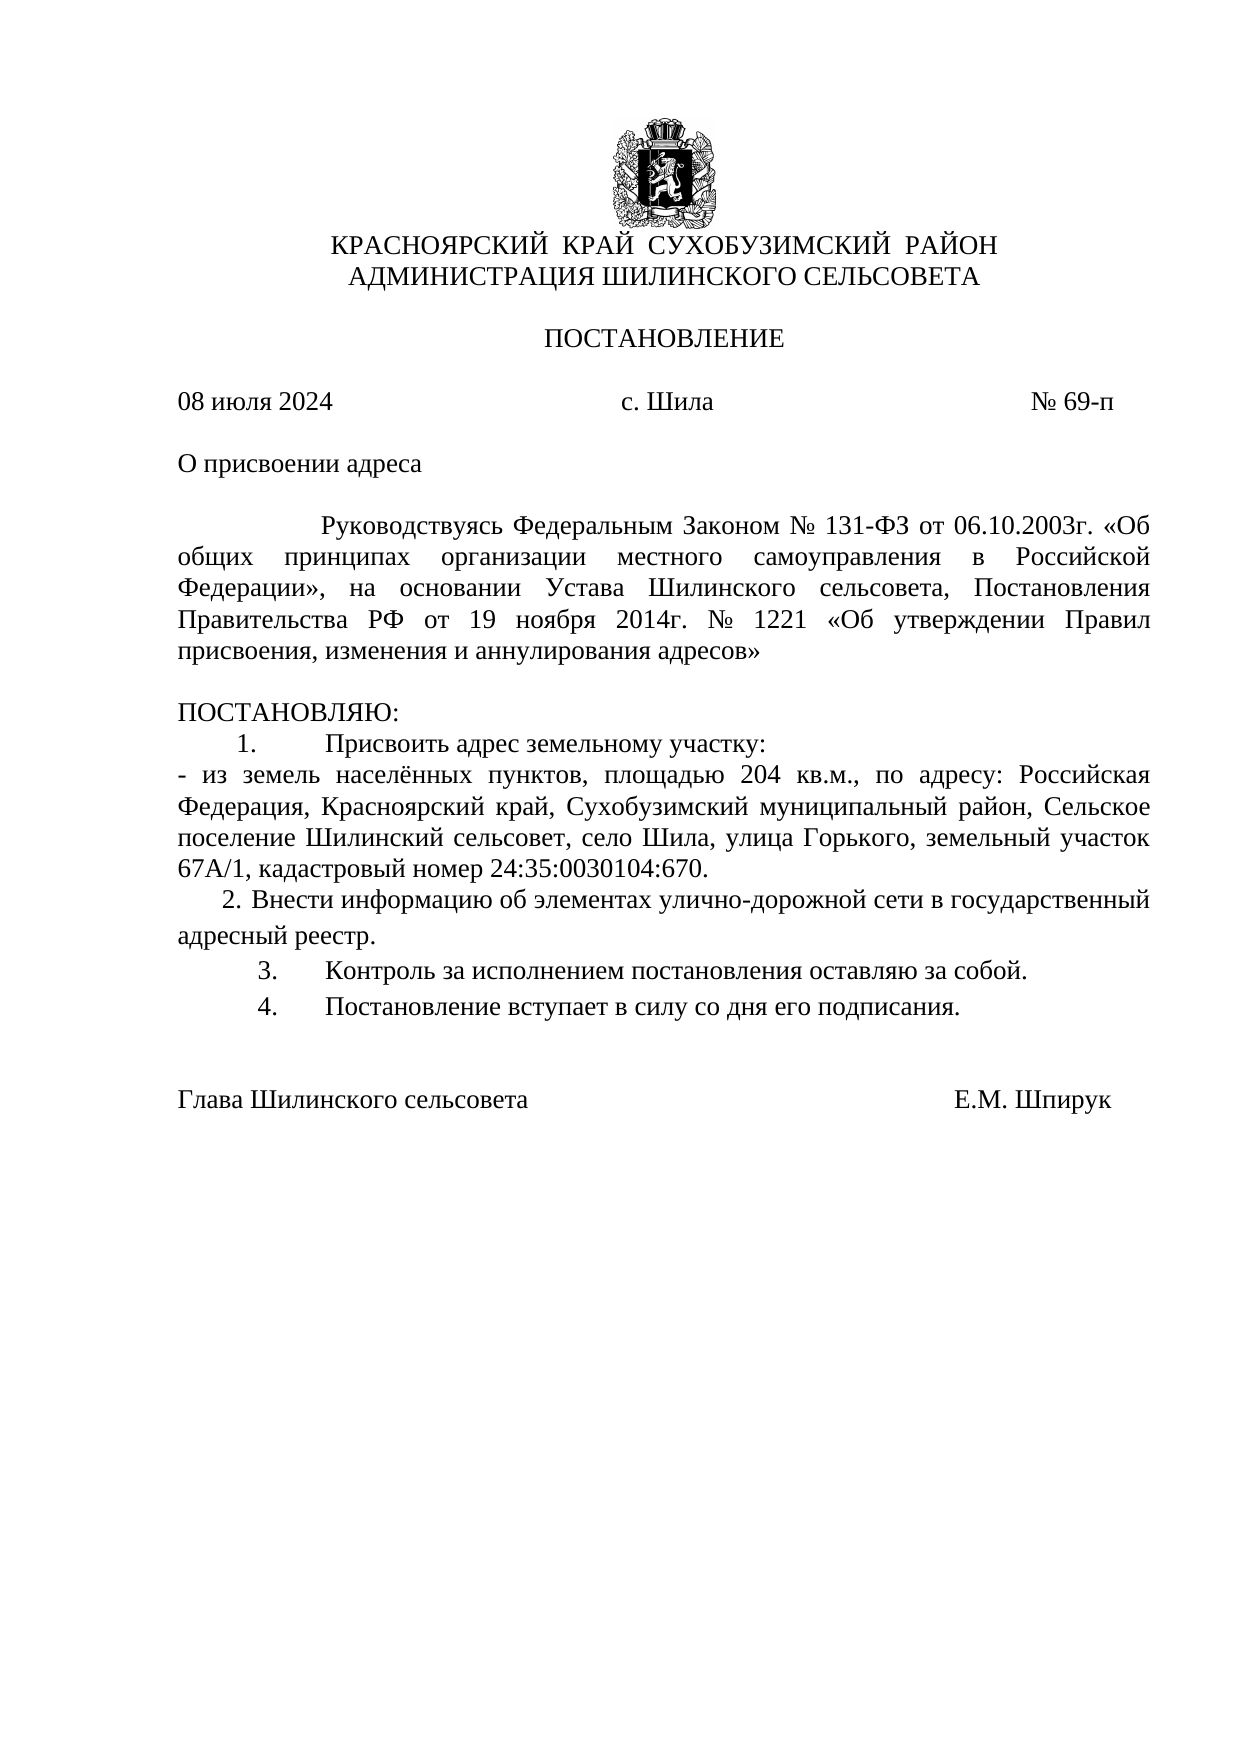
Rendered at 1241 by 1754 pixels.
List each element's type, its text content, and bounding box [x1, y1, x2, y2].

text АДМИНИСТРАЦИЯ ШИЛИНСКОГО СЕЛЬСОВЕТА [177, 260, 1152, 291]
text КРАСНОЯРСКИЙ КРАЙ СУХОБУЗИМСКИЙ РАЙОН [177, 229, 1152, 260]
text Глава Шилинского сельсовета Е.М. Шпирук [177, 1084, 1152, 1115]
list Постановление вступает в силу со дня его подписания. [252, 990, 1152, 1021]
list Контроль за исполнением постановления оставляю за собой. [252, 954, 1152, 986]
text ПОСТАНОВЛЯЮ: [177, 696, 1152, 727]
text ПОСТАНОВЛЕНИЕ [177, 322, 1152, 353]
list Присвоить адрес земельному участку: [177, 727, 1152, 758]
picture [612, 118, 716, 229]
text О присвоении адреса [177, 447, 1152, 478]
text Руководствуясь Федеральным Законом № 131-ФЗ от 06.10.2003г. «Об общих принципах организации местного самоуправления в Российской Федерации», на основании Устава Шилинского сельсовета, Постановления Правительства РФ от 19 ноября 2014г. № 1221 «Об утверждении Правил присвоения, изменения и аннулирования адресов» [177, 509, 1152, 665]
text - из земель населённых пунктов, площадью 204 кв.м., по адресу: Российская Федерация, Красноярский край, Сухобузимский муниципальный район, Сельское поселение Шилинский сельсовет, село Шила, улица Горького, земельный участок 67А/1, кадастровый номер 24:35:0030104:670. [177, 758, 1152, 883]
list Внести информацию об элементах улично-дорожной сети в государственный адресный реестр. [177, 883, 1152, 950]
text 08 июля 2024 с. Шила № 69-п [177, 385, 1152, 416]
